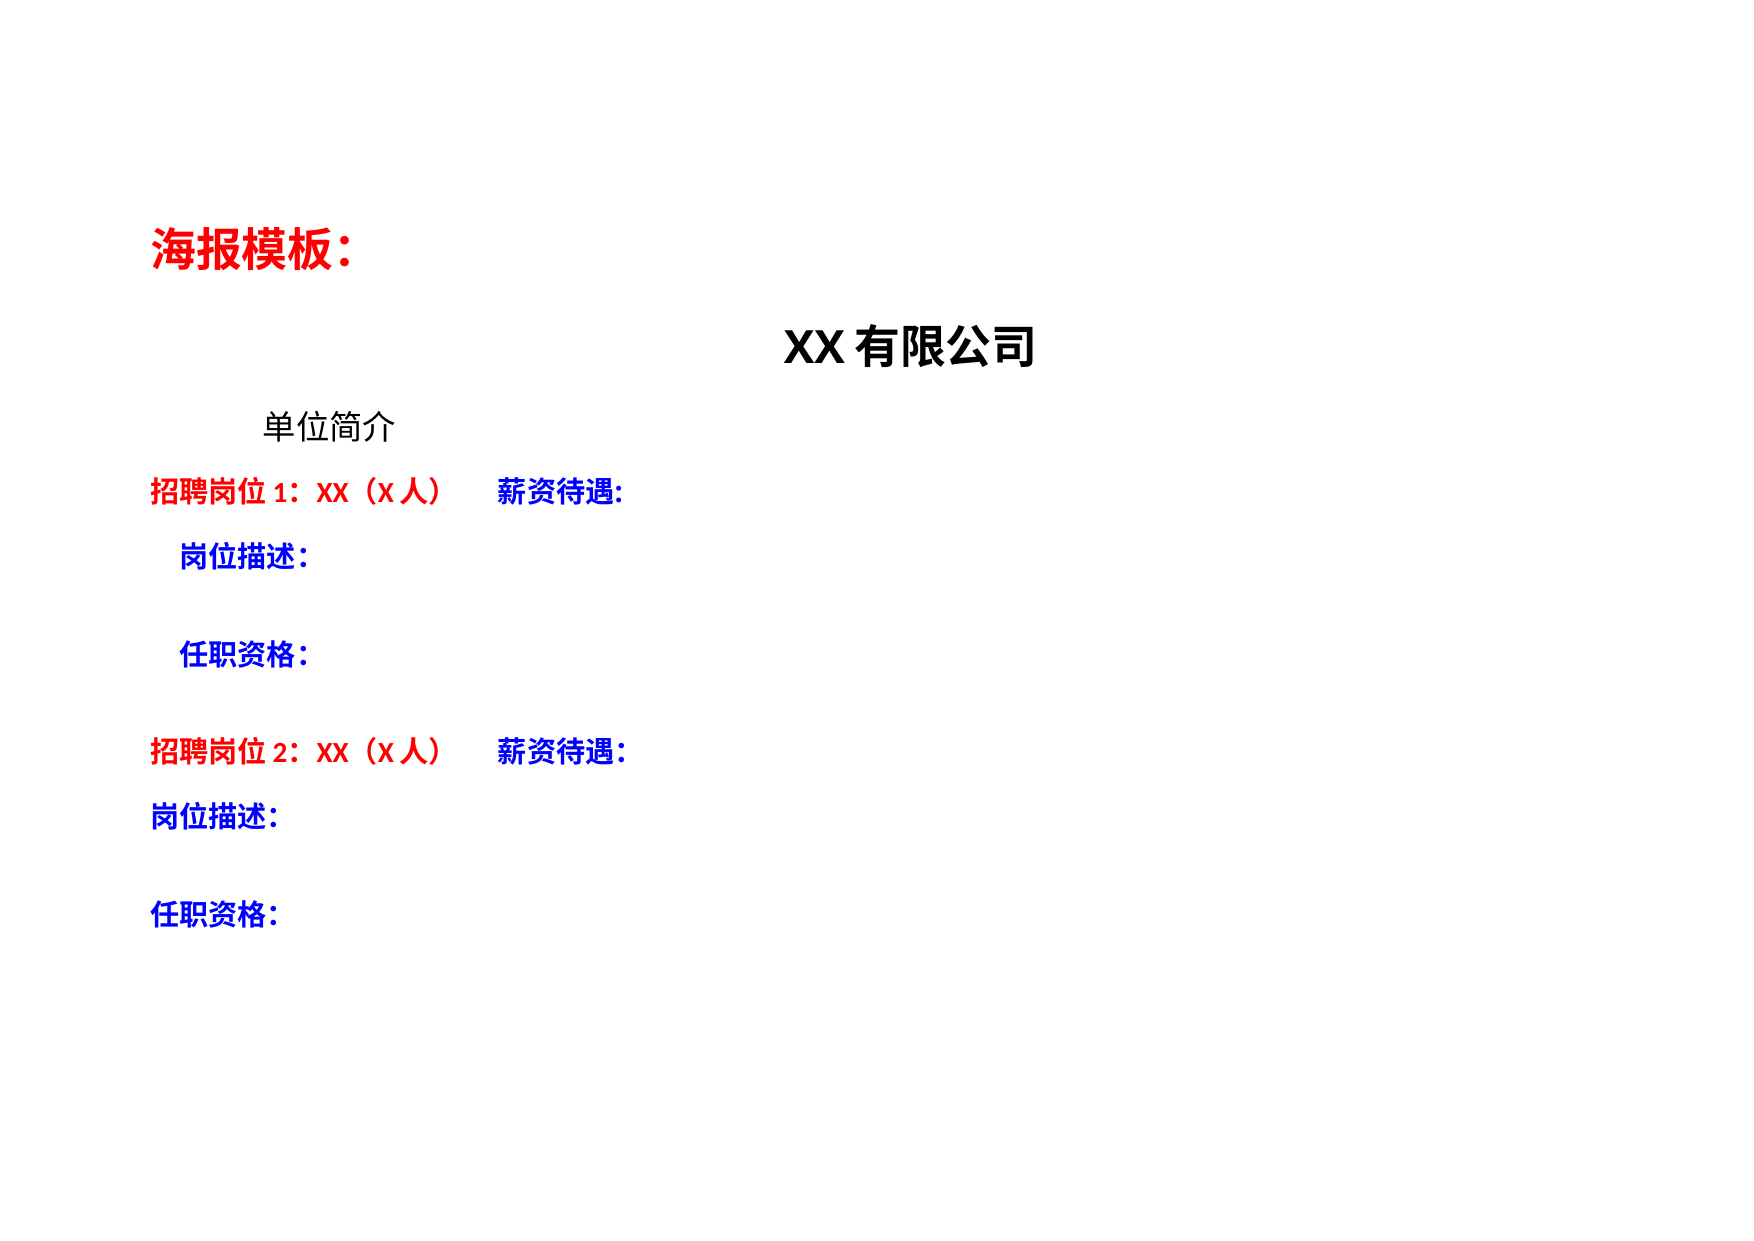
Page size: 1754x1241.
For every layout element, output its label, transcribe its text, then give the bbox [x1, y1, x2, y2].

text 任职资格： [179, 620, 1604, 718]
text 招聘岗位1：XX（X人） 薪资待遇: [150, 458, 1604, 523]
text 任职资格： [150, 880, 1604, 945]
text 招聘岗位2：XX（X人） 薪资待遇： [150, 718, 1604, 783]
text 单位简介 [196, 393, 1604, 458]
text 岗位描述： [150, 783, 1604, 848]
text 岗位描述： [179, 523, 1604, 620]
text 海报模板： [150, 198, 1604, 295]
text XX有限公司 [150, 295, 1604, 393]
